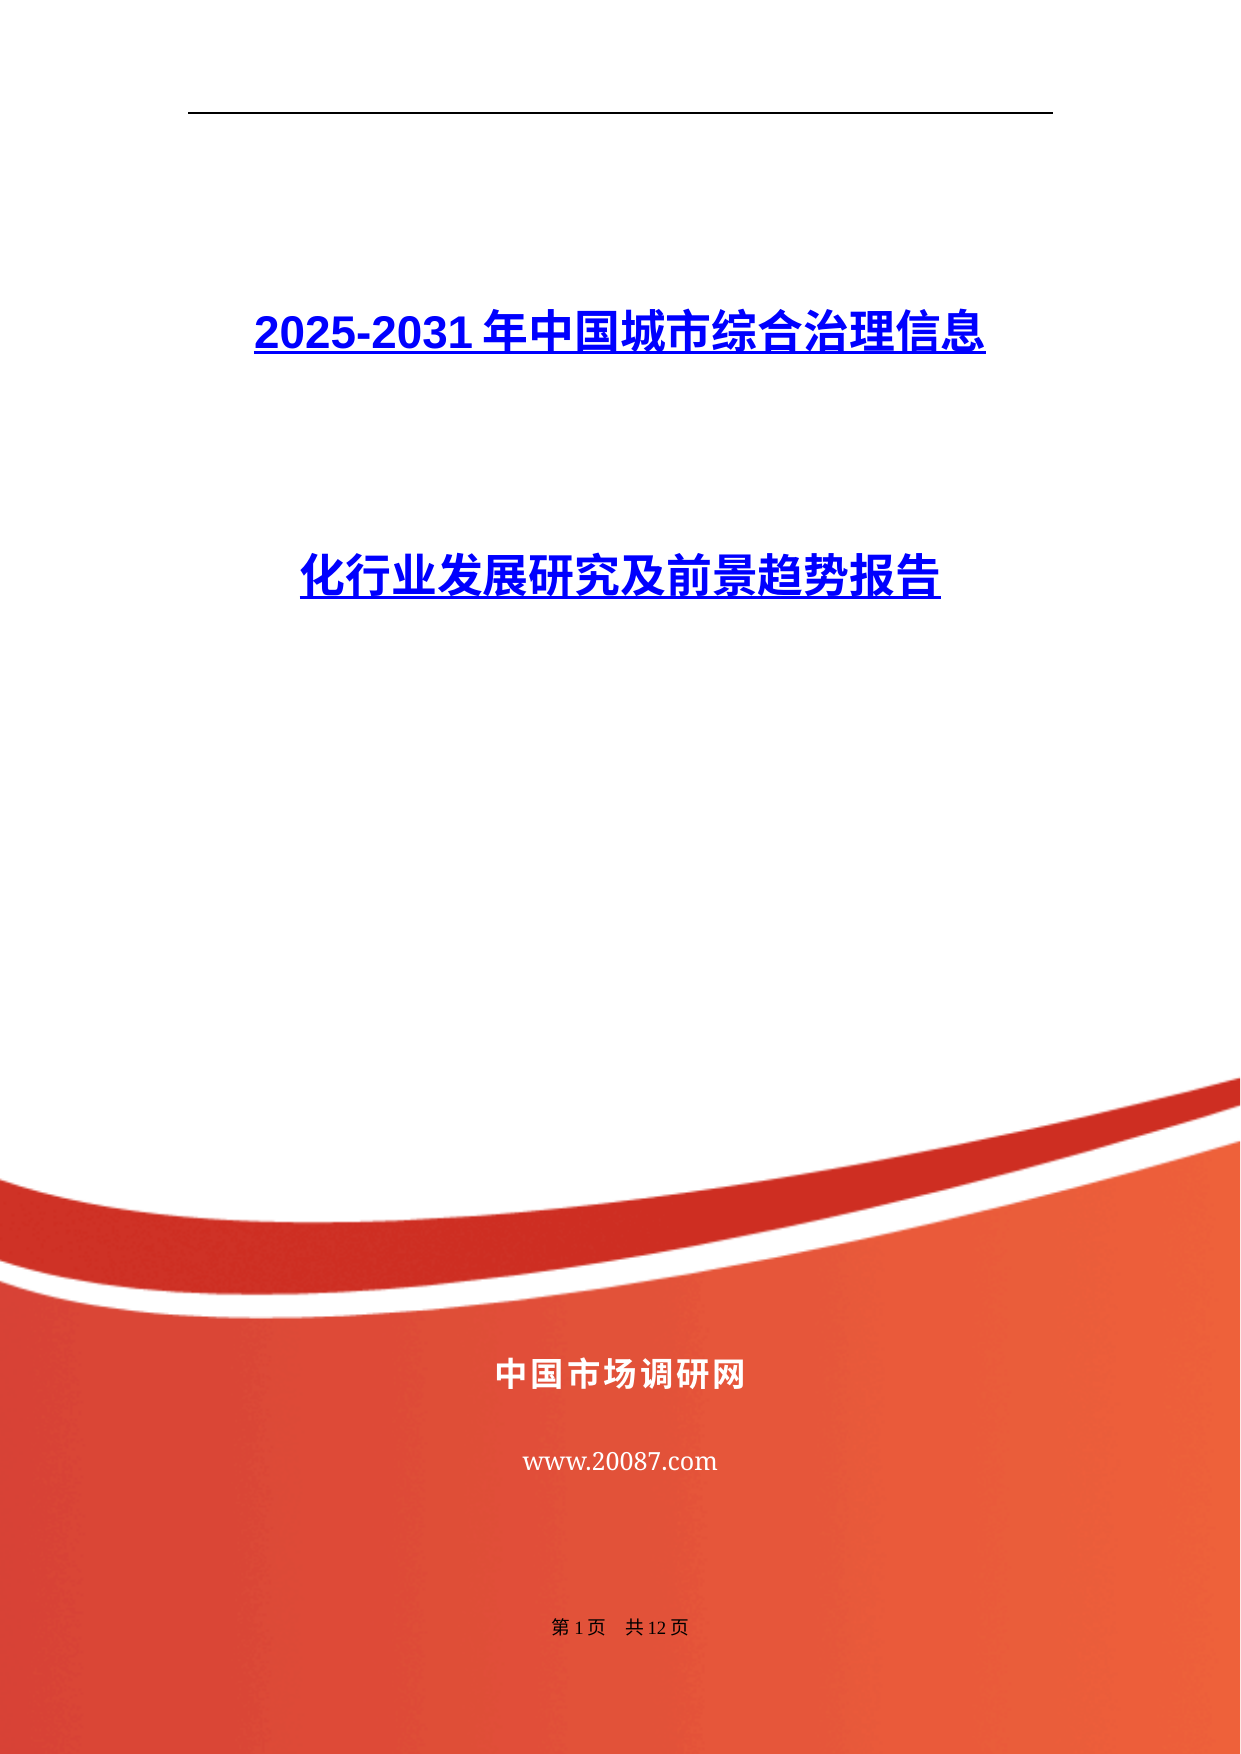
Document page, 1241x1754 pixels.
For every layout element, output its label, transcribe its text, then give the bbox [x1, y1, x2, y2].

picture [0, 1006, 1241, 1754]
table_header 2025-2031年中国城市综合治理信息化行业发展研究及前景趋势报告 [188, 207, 1053, 773]
subtitle 中国市场调研网 [187, 1339, 1053, 1404]
text www.20087.com [187, 1428, 1053, 1493]
